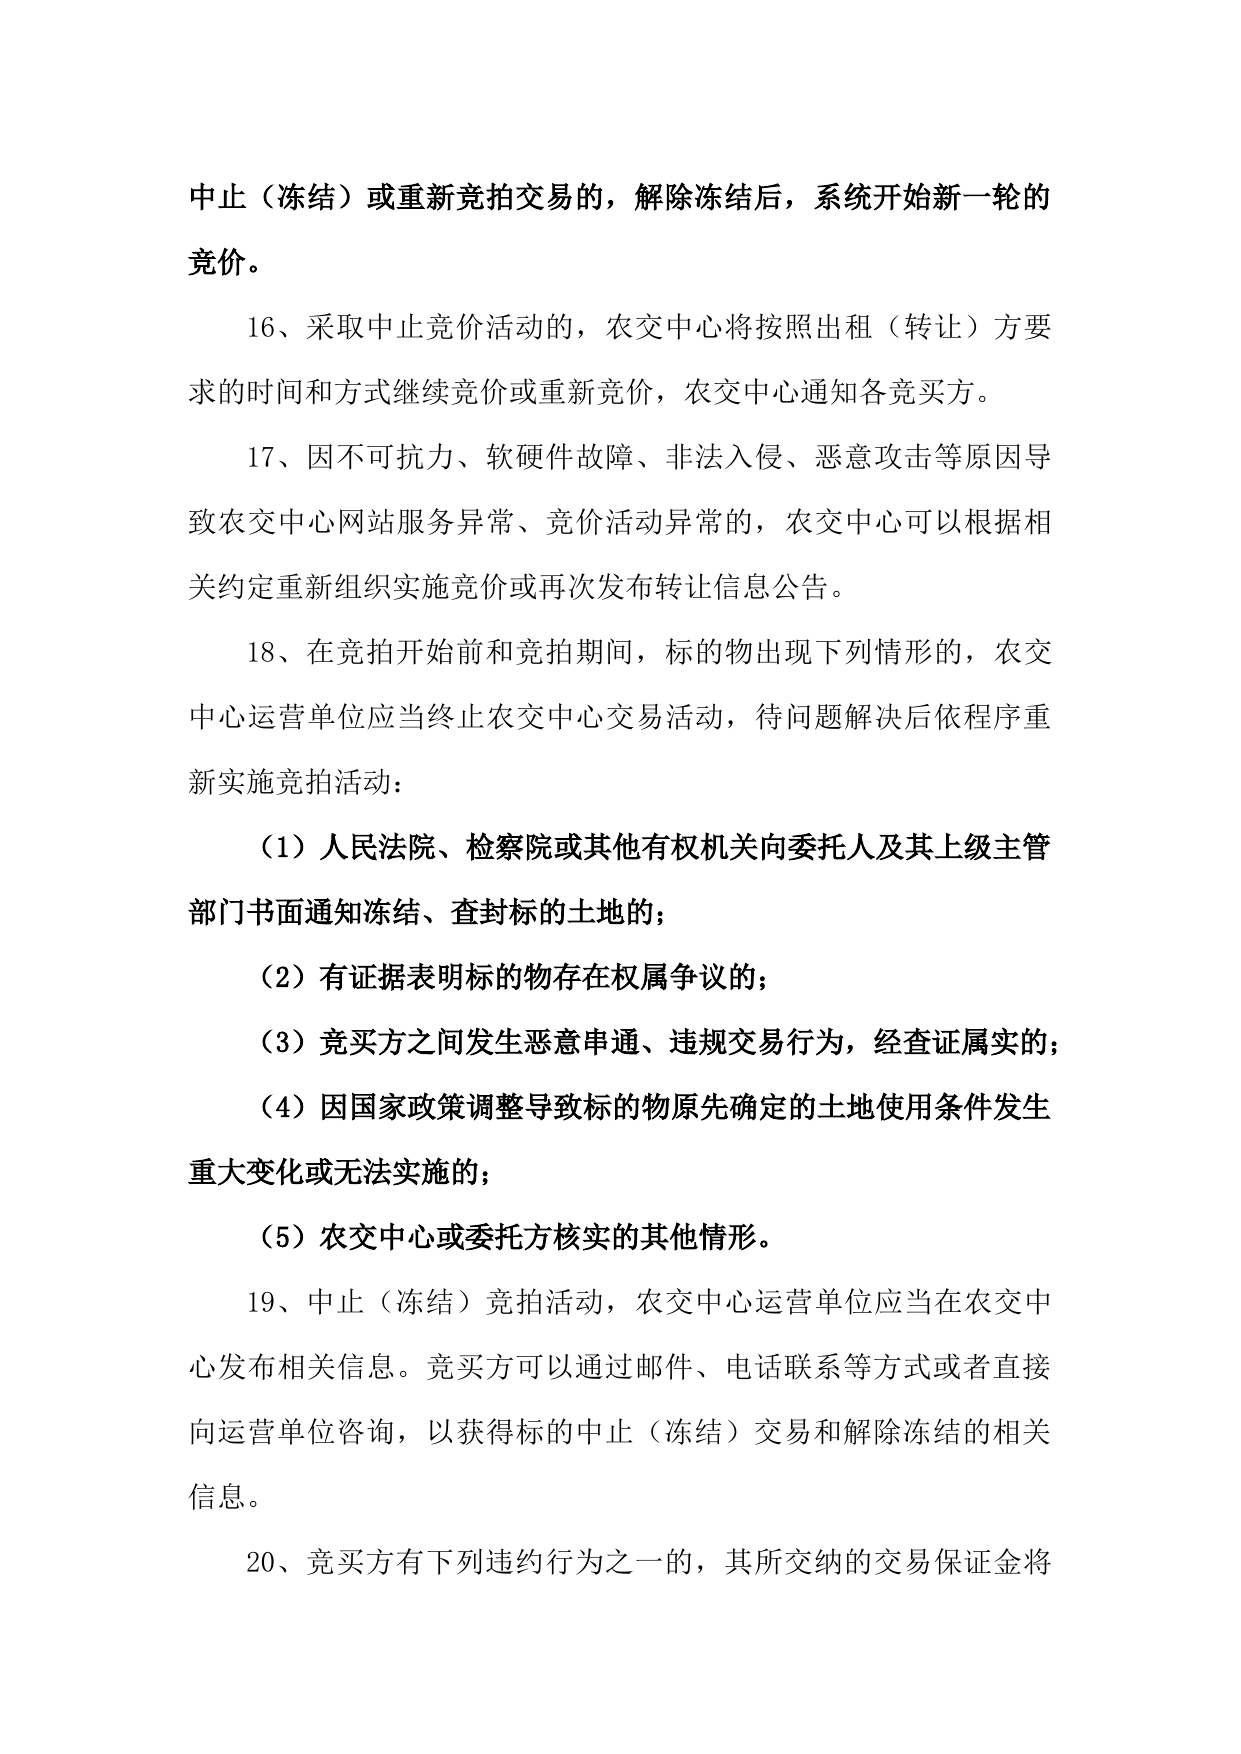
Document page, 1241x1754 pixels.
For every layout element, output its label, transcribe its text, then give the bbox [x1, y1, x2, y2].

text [187, 162, 1053, 292]
text （5）农交中心或委托方核实的其他情形。 [187, 1202, 1053, 1267]
text 19、中止（冻结）竞拍活动，农交中心运营单位应当在农交中心发布相关信息。竞买方可以通过邮件、电话联系等方式或者直接向运营单位咨询，以获得标的中止（冻结）交易和解除冻结的相关信息。 [187, 1267, 1053, 1527]
text （1）人民法院、检察院或其他有权机关向委托人及其上级主管部门书面通知冻结、查封标的土地的； [187, 812, 1053, 942]
text （4）因国家政策调整导致标的物原先确定的土地使用条件发生重大变化或无法实施的； [187, 1072, 1053, 1202]
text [187, 1527, 1053, 1592]
text （3）竞买方之间发生恶意串通、违规交易行为，经查证属实的； [187, 1007, 1053, 1072]
text 18、在竞拍开始前和竞拍期间，标的物出现下列情形的，农交中心运营单位应当终止农交中心交易活动，待问题解决后依程序重新实施竞拍活动： [187, 617, 1053, 812]
text 17、因不可抗力、软硬件故障、非法入侵、恶意攻击等原因导致农交中心网站服务异常、竞价活动异常的，农交中心可以根据相关约定重新组织实施竞价或再次发布转让信息公告。 [187, 422, 1053, 617]
text （2）有证据表明标的物存在权属争议的； [187, 942, 1053, 1007]
text 16、采取中止竞价活动的，农交中心将按照出租（转让）方要求的时间和方式继续竞价或重新竞价，农交中心通知各竞买方。 [187, 292, 1053, 422]
